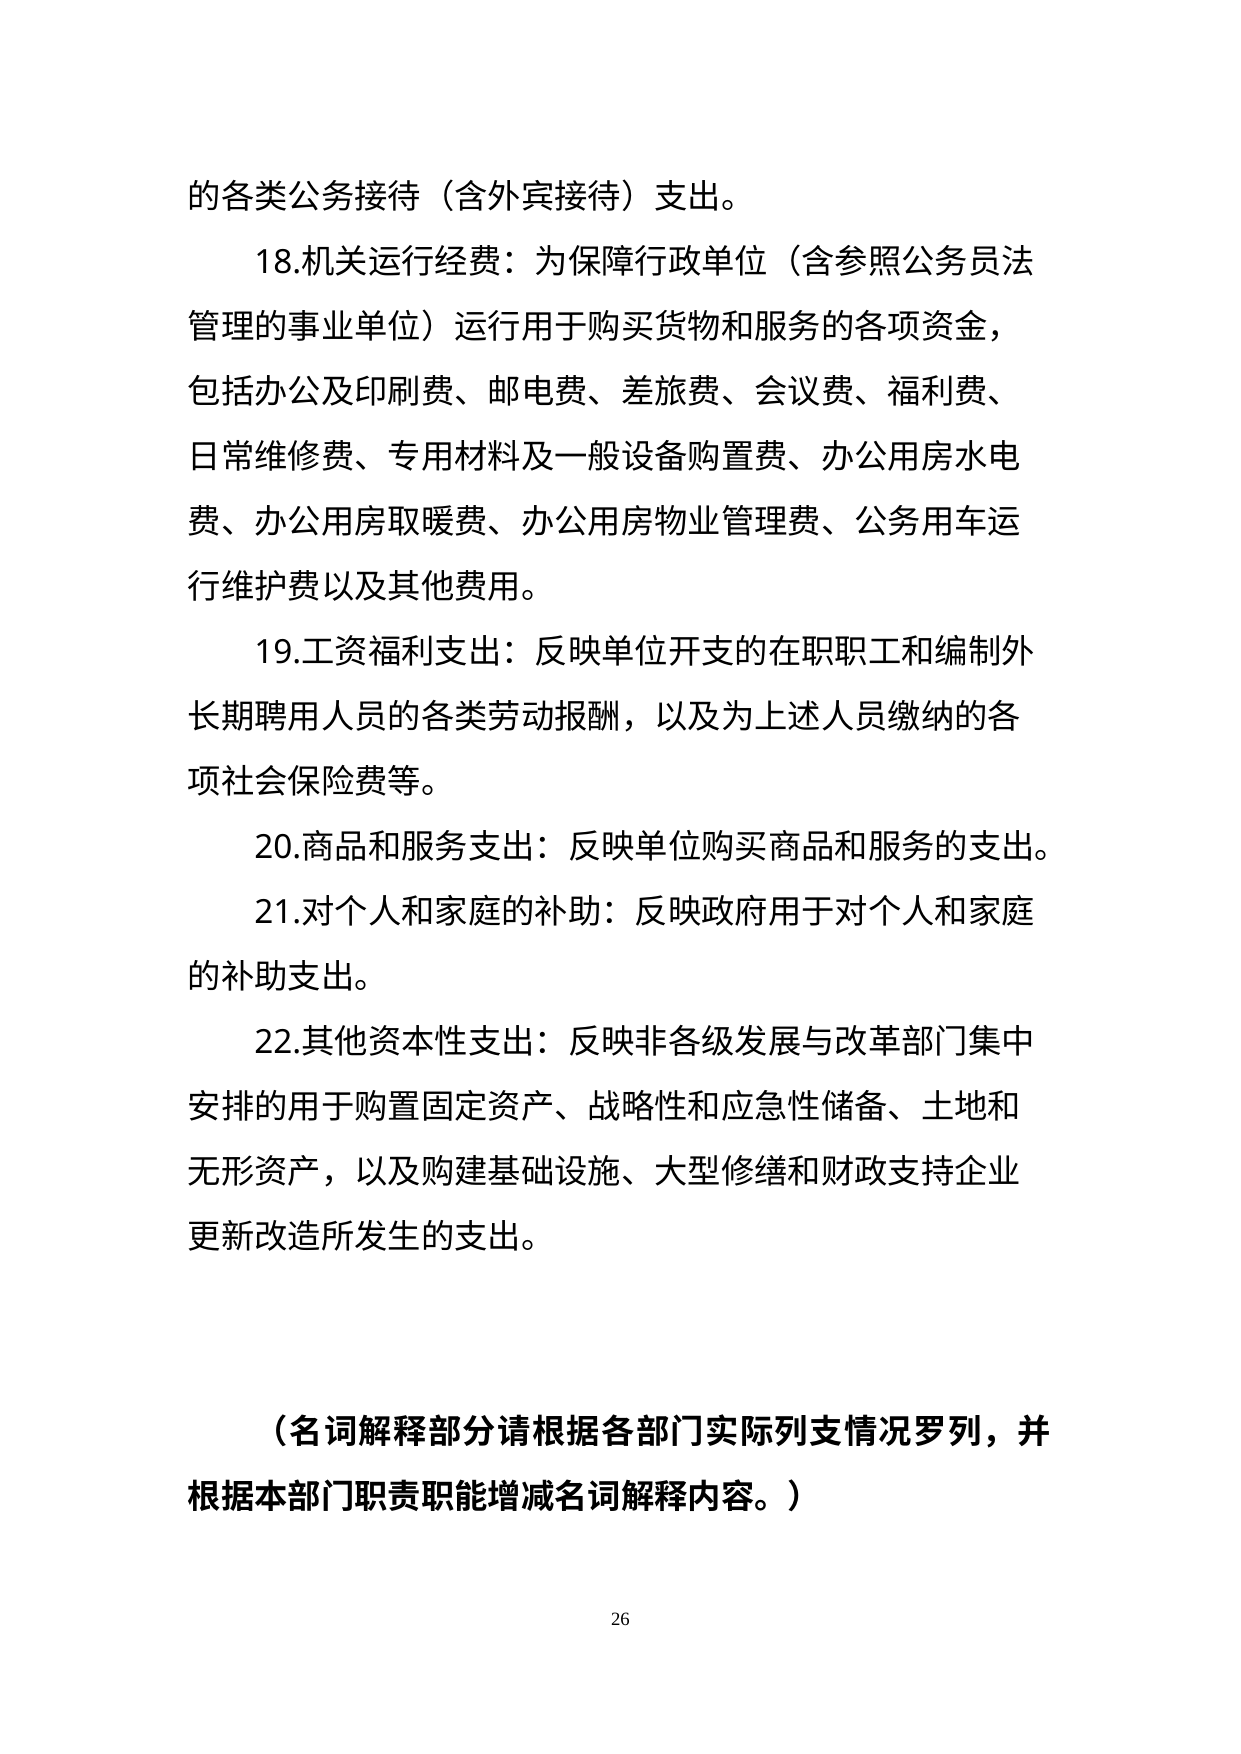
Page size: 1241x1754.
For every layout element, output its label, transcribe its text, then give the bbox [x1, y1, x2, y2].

text 22.其他资本性支出：反映非各级发展与改革部门集中安排的用于购置固定资产、战略性和应急性储备、土地和无形资产，以及购建基础设施、大型修缮和财政支持企业更新改造所发生的支出。 [187, 1007, 1053, 1267]
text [187, 162, 1053, 227]
text 20.商品和服务支出：反映单位购买商品和服务的支出。 [187, 812, 1053, 877]
text 21.对个人和家庭的补助：反映政府用于对个人和家庭的补助支出。 [187, 877, 1053, 1007]
text 19.工资福利支出：反映单位开支的在职职工和编制外长期聘用人员的各类劳动报酬，以及为上述人员缴纳的各项社会保险费等。 [187, 617, 1053, 812]
text 18.机关运行经费：为保障行政单位（含参照公务员法管理的事业单位）运行用于购买货物和服务的各项资金，包括办公及印刷费、邮电费、差旅费、会议费、福利费、日常维修费、专用材料及一般设备购置费、办公用房水电费、办公用房取暖费、办公用房物业管理费、公务用车运行维护费以及其他费用。 [187, 227, 1053, 617]
text （名词解释部分请根据各部门实际列支情况罗列，并根据本部门职责职能增减名词解释内容。） [187, 1397, 1053, 1527]
